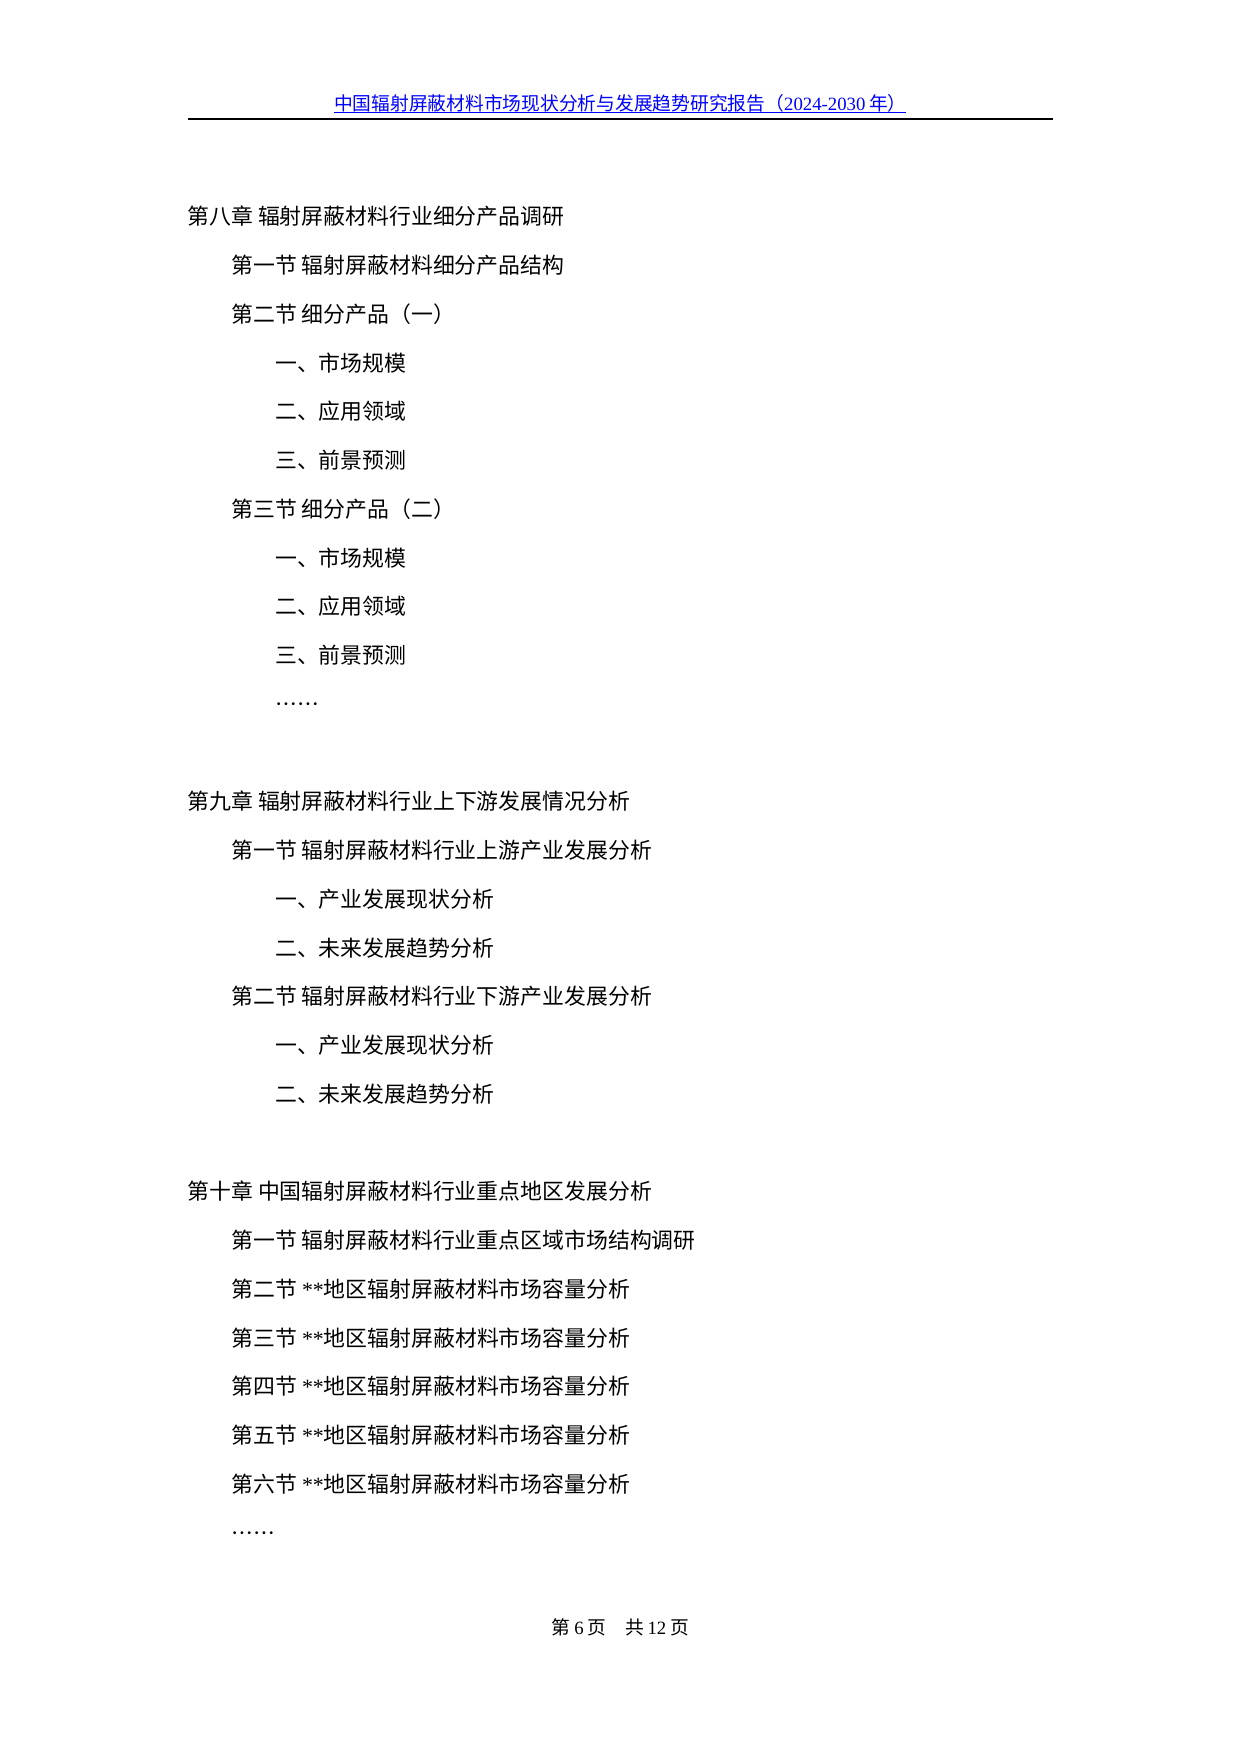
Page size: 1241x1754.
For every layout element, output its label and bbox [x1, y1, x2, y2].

text [187, 150, 1053, 1548]
